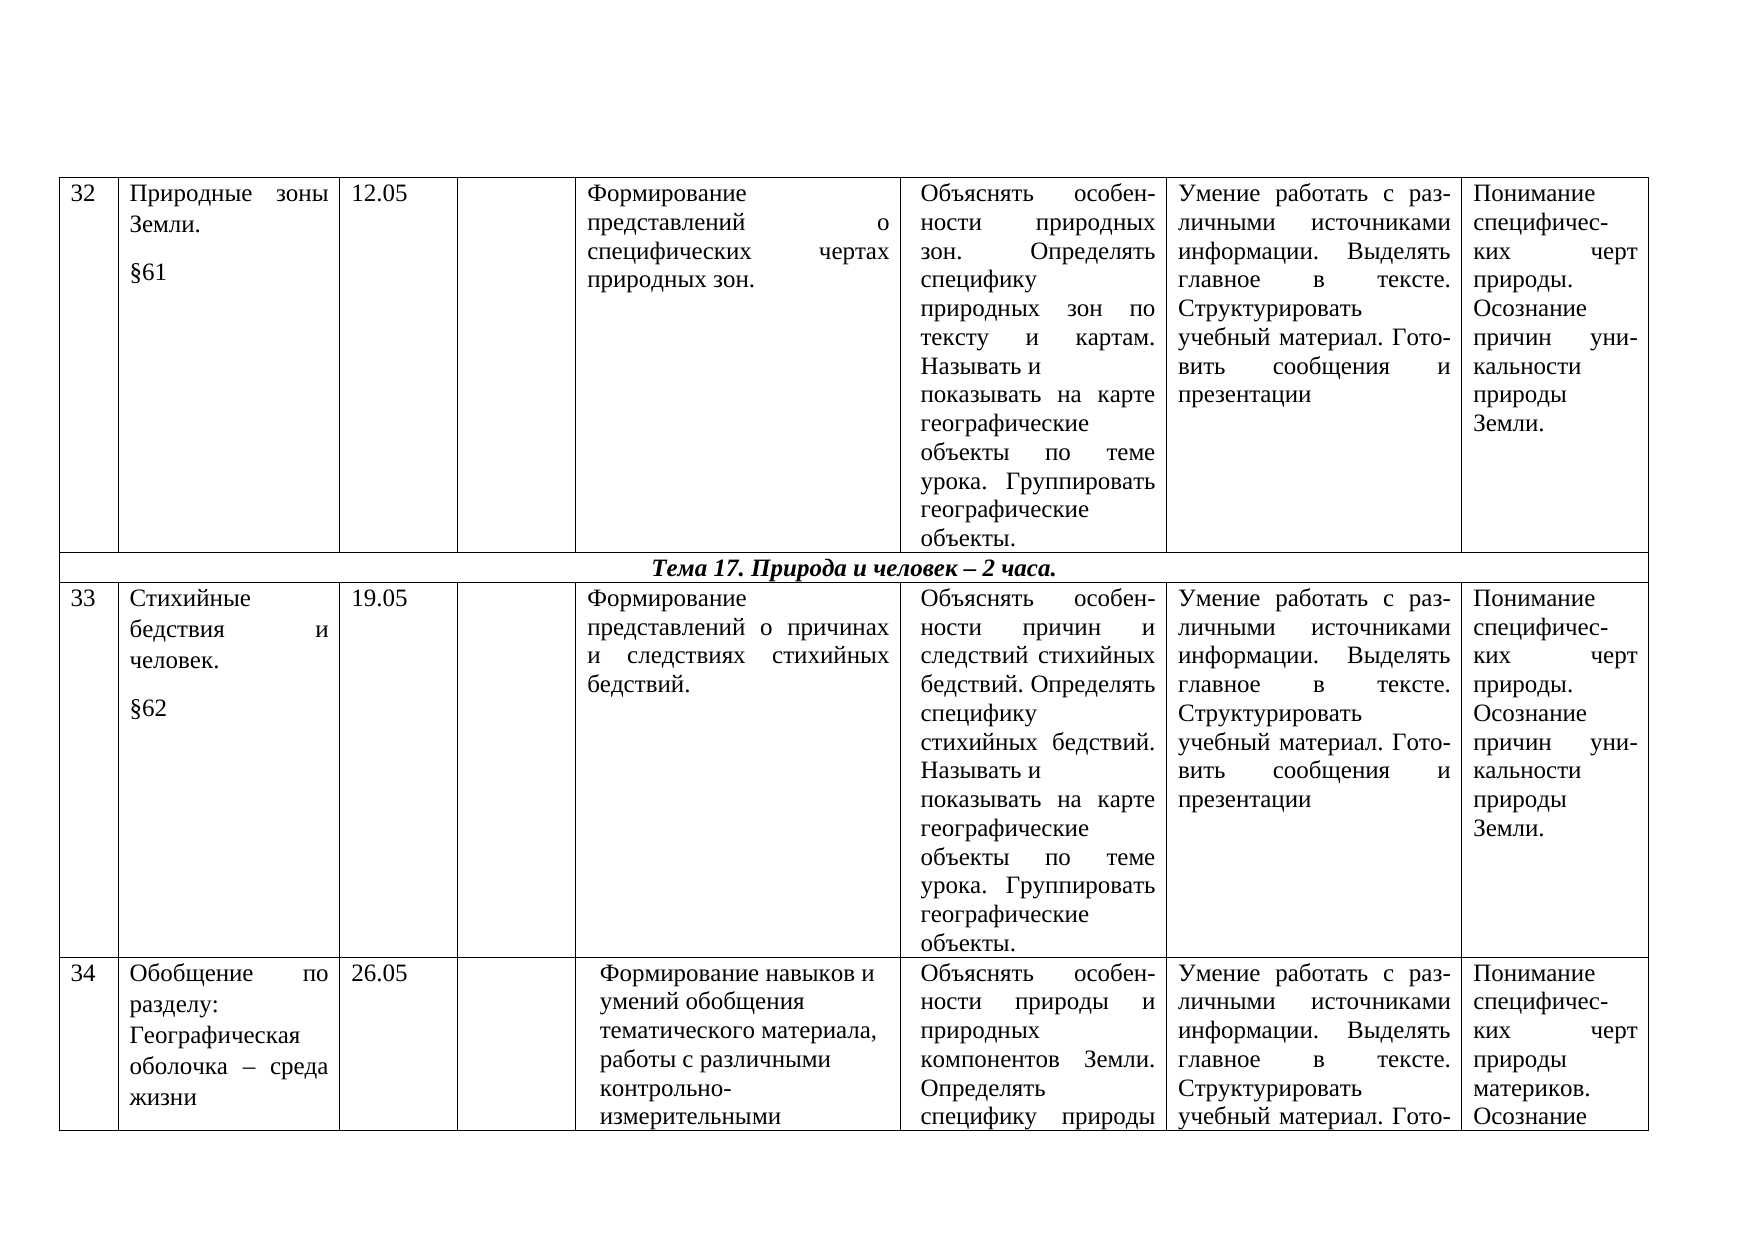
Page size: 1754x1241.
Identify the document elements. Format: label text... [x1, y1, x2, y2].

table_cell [1167, 178, 1461, 552]
table_cell Формирование представлений о причинах и следствиях стихийных бедствий. [576, 583, 900, 957]
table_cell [1462, 958, 1648, 1130]
table_cell Тема 17. Природа и человек – 2 часа. [60, 553, 1648, 582]
table_cell 34 [60, 958, 118, 1130]
table_cell Формирование представлений о специфических чертах природных зон. [576, 178, 900, 552]
table_cell 33 [60, 583, 118, 957]
table_cell [458, 583, 575, 957]
table_cell 12.05 [340, 178, 457, 552]
table_cell Умение работать с различными источниками информации. Выделять главное в тексте. Структурировать учебный материал. Готовить сообщения и презентации [1167, 583, 1461, 957]
table_cell Объяснять особенности причин и следствий стихийных бедствий. Определять специфику стихийных бедствий. Называть и показывать на карте географические объекты по теме урока. Группировать географические объекты. [901, 583, 1166, 957]
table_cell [119, 958, 339, 1130]
table_cell 26.05 [340, 958, 457, 1130]
table_cell Понимание специфических черт природы. Осознание причин уникальности природы Земли. [1462, 583, 1648, 957]
table_cell Стихийные бедствия и человек. §62 [119, 583, 339, 957]
table_cell 19.05 [340, 583, 457, 957]
table_cell Природные зоны Земли. §61 [119, 178, 339, 552]
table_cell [576, 958, 900, 1130]
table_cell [1167, 958, 1461, 1130]
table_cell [901, 958, 1166, 1130]
table_cell [458, 178, 575, 552]
table_cell 32 [60, 178, 118, 552]
table_cell [458, 958, 575, 1130]
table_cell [1462, 178, 1648, 552]
table_cell Объяснять особенности природных зон. Определять специфику природных зон по тексту и картам. Называть и показывать на карте географические объекты по теме урока. Группировать географические объекты. [901, 178, 1166, 552]
